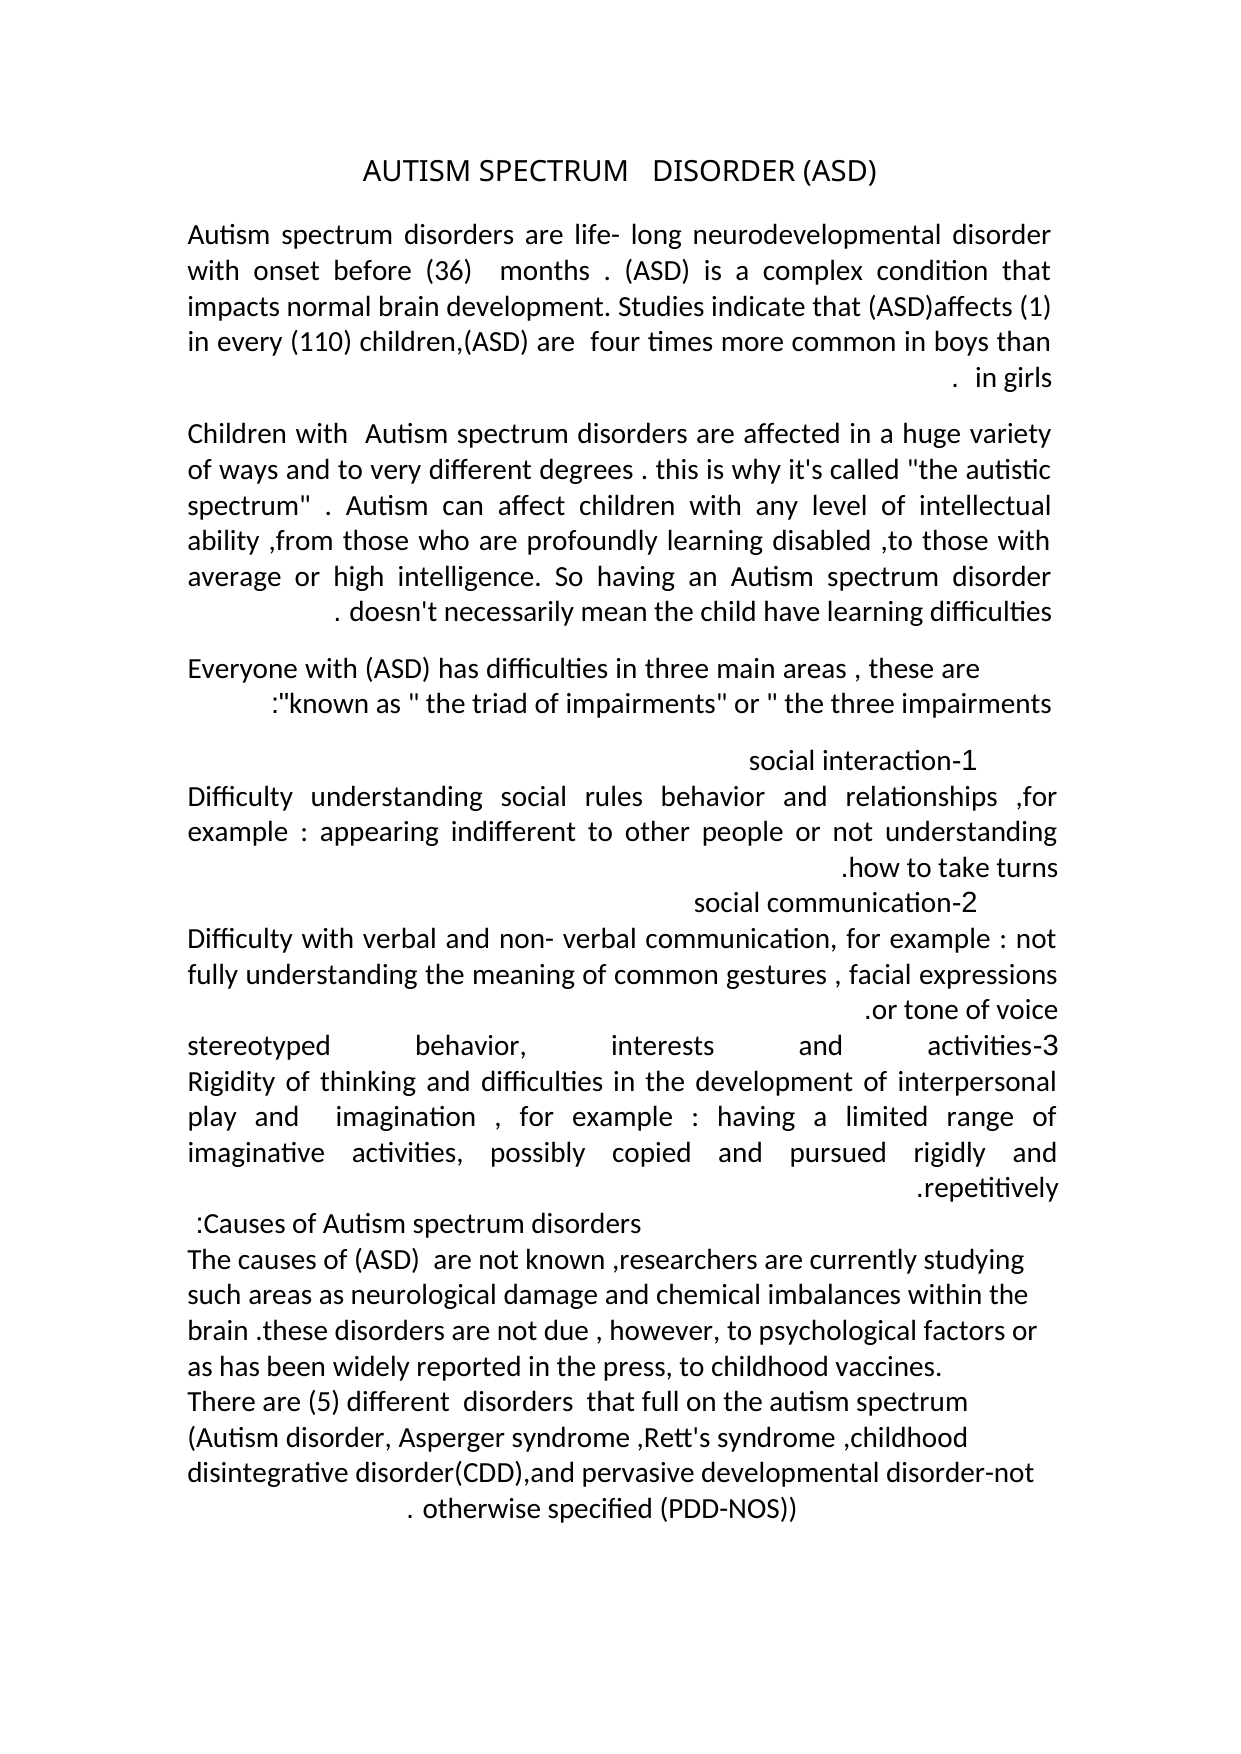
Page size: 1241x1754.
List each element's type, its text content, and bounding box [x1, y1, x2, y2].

text Everyone with (ASD) has difficulties in three main areas , these are known as " the triad of impairments" or " the three impairments": [187, 650, 1053, 721]
list 2-social communication [187, 884, 978, 920]
text Autism spectrum disorders are life- long neurodevelopmental disorder with onset before (36) months . (ASD) is a complex condition that impacts normal brain development. Studies indicate that (ASD)affects (1) in every (110) children,(ASD) are four times more common in boys than in girls . [187, 216, 1053, 394]
list 3-stereotyped behavior, interests and activities Rigidity of thinking and difficulties in the development of interpersonal play and imagination , for example : having a limited range of imaginative activities, possibly copied and pursued rigidly and repetitively. [187, 1027, 1059, 1205]
text Children with Autism spectrum disorders are affected in a huge variety of ways and to very different degrees . this is why it's called "the autistic spectrum" . Autism can affect children with any level of intellectual ability ,from those who are profoundly learning disabled ,to those with average or high intelligence. So having an Autism spectrum disorder doesn't necessarily mean the child have learning difficulties . [187, 415, 1053, 629]
list The causes of (ASD) are not known ,researchers are currently studying such areas as neurological damage and chemical imbalances within the brain .these disorders are not due , however, to psychological factors or as has been widely reported in the press, to childhood vaccines. There are (5) different disorders that full on the autism spectrum (Autism disorder, Asperger syndrome ,Rett's syndrome ,childhood disintegrative disorder(CDD),and pervasive developmental disorder-not otherwise specified (PDD-NOS)) . [187, 1241, 1059, 1526]
text AUTISM SPECTRUM DISORDER (ASD) [187, 150, 1053, 190]
list Causes of Autism spectrum disorders: [187, 1205, 1059, 1241]
list Difficulty understanding social rules behavior and relationships ,for example : appearing indifferent to other people or not understanding how to take turns. [187, 778, 1059, 884]
list 1-social interaction [187, 742, 978, 778]
list Difficulty with verbal and non- verbal communication, for example : not fully understanding the meaning of common gestures , facial expressions or tone of voice. [187, 920, 1059, 1027]
